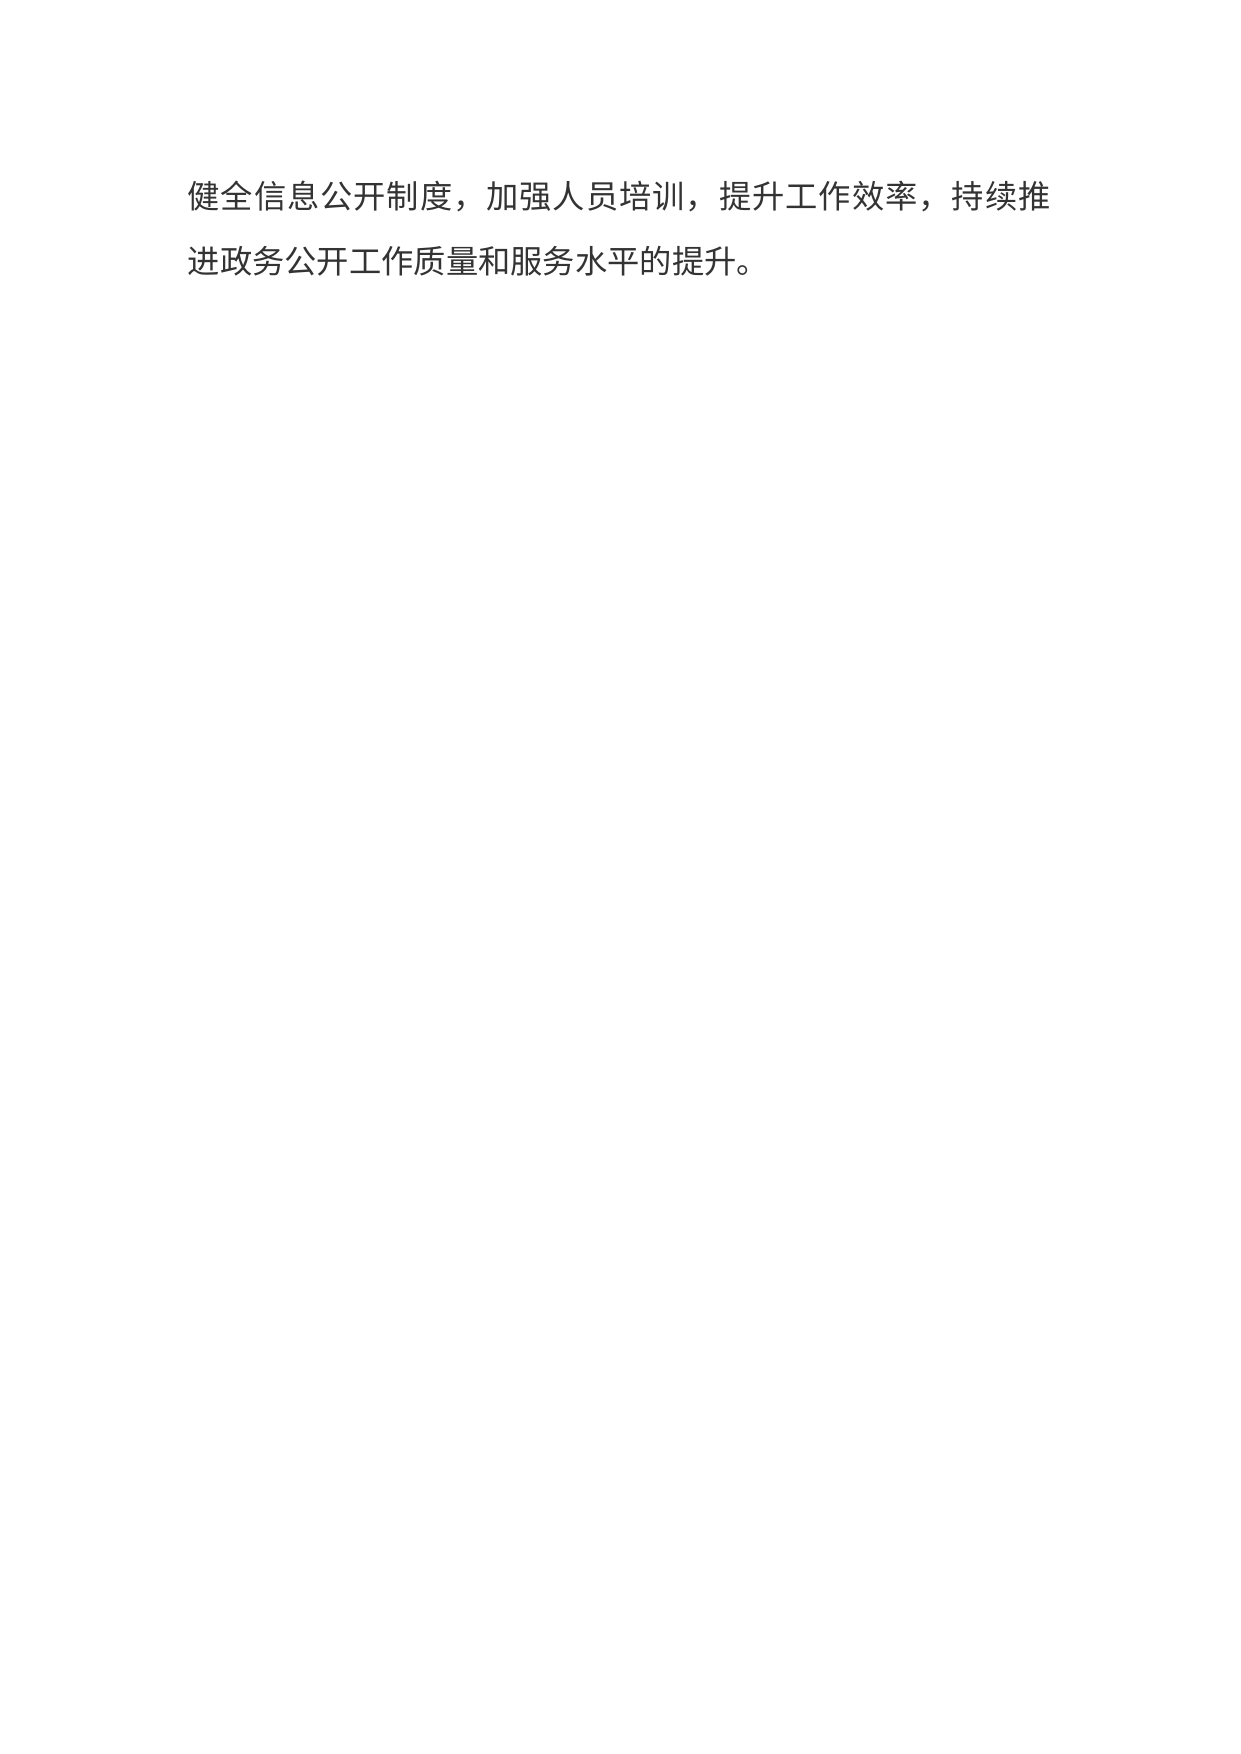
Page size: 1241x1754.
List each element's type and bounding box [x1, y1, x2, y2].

text [187, 162, 1053, 292]
